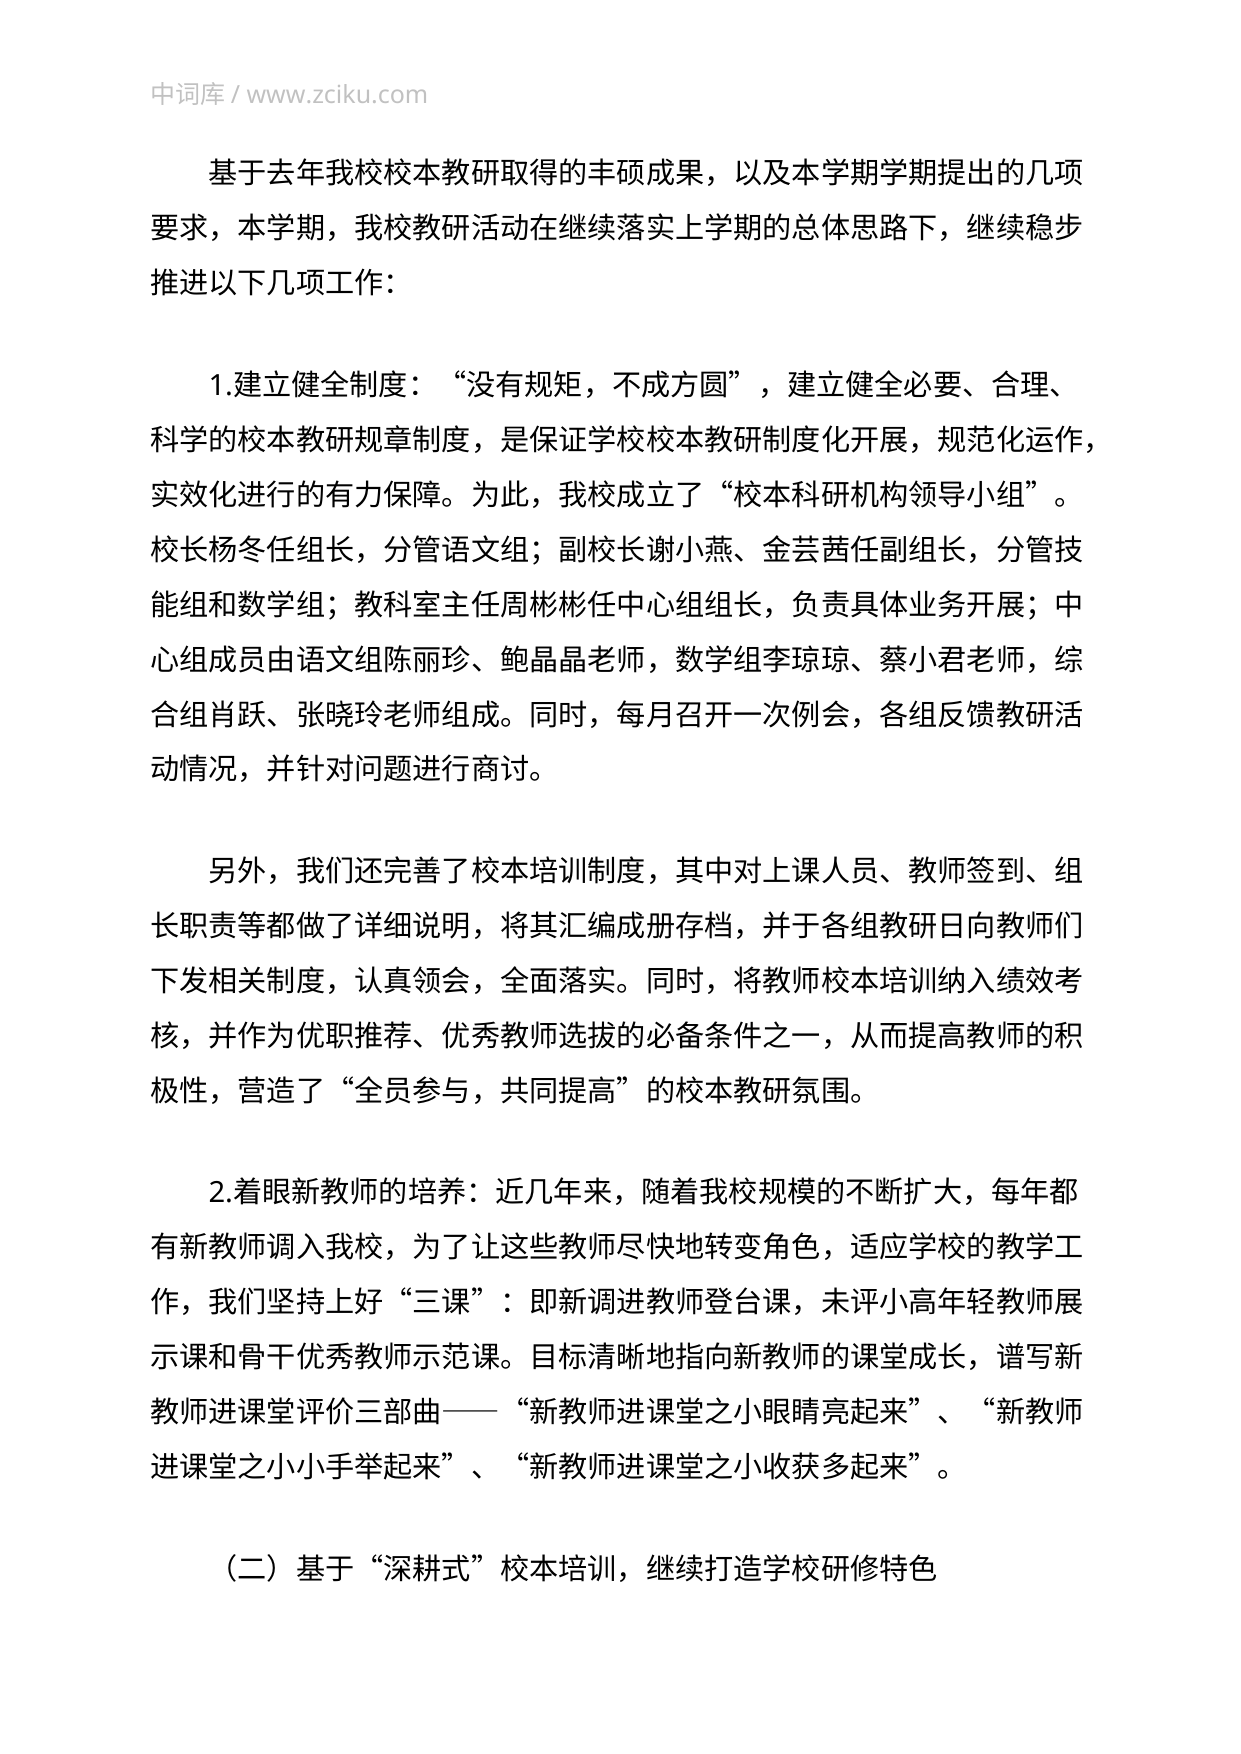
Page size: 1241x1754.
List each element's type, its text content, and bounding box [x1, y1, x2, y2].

text 另外，我们还完善了校本培训制度，其中对上课人员、教师签到、组长职责等都做了详细说明，将其汇编成册存档，并于各组教研日向教师们下发相关制度，认真领会，全面落实。同时，将教师校本培训纳入绩效考核，并作为优职推荐、优秀教师选拔的必备条件之一，从而提高教师的积极性，营造了“全员参与，共同提高”的校本教研氛围。 [150, 848, 1090, 1109]
text 2.着眼新教师的培养：近几年来，随着我校规模的不断扩大，每年都有新教师调入我校，为了让这些教师尽快地转变角色，适应学校的教学工作，我们坚持上好“三课”：即新调进教师登台课，未评小高年轻教师展示课和骨干优秀教师示范课。目标清晰地指向新教师的课堂成长，谱写新教师进课堂评价三部曲——“新教师进课堂之小眼睛亮起来”、“新教师进课堂之小小手举起来”、“新教师进课堂之小收获多起来”。 [150, 1169, 1090, 1486]
text 1.建立健全制度：“没有规矩，不成方圆”，建立健全必要、合理、科学的校本教研规章制度，是保证学校校本教研制度化开展，规范化运作，实效化进行的有力保障。为此，我校成立了“校本科研机构领导小组”。校长杨冬任组长，分管语文组；副校长谢小燕、金芸茜任副组长，分管技能组和数学组；教科室主任周彬彬任中心组组长，负责具体业务开展；中心组成员由语文组陈丽珍、鲍晶晶老师，数学组李琼琼、蔡小君老师，综合组肖跃、张晓玲老师组成。同时，每月召开一次例会，各组反馈教研活动情况，并针对问题进行商讨。 [150, 362, 1090, 788]
text 基于去年我校校本教研取得的丰硕成果，以及本学期学期提出的几项要求，本学期，我校教研活动在继续落实上学期的总体思路下，继续稳步推进以下几项工作： [150, 150, 1090, 302]
text （二）基于“深耕式”校本培训，继续打造学校研修特色 [150, 1545, 1090, 1588]
